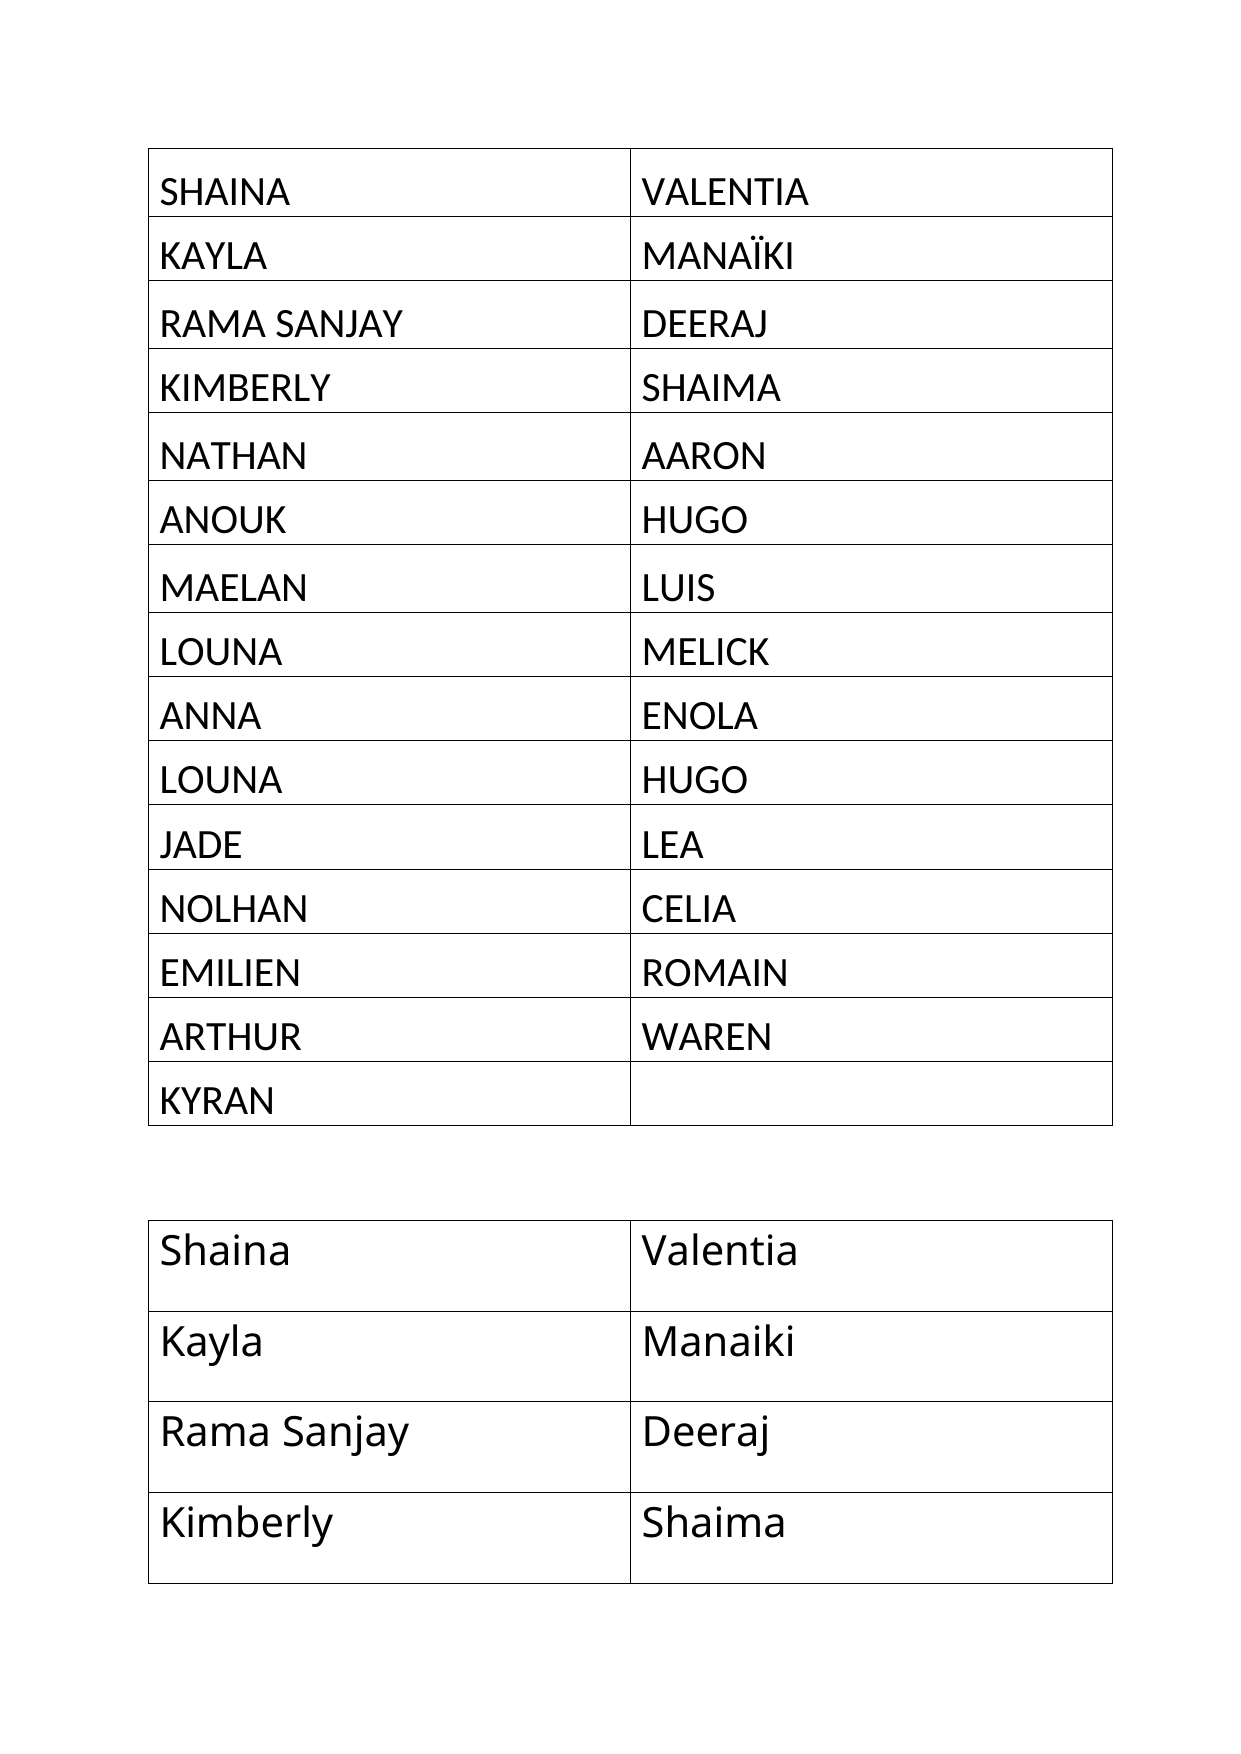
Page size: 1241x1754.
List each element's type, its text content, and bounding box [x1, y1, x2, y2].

table_cell ENOLA [631, 677, 1112, 740]
table_cell EMILIEN [149, 934, 630, 997]
table_cell KIMBERLY [149, 349, 630, 412]
table_cell Kayla [149, 1312, 630, 1401]
table_cell LOUNA [149, 741, 630, 804]
table_cell HUGO [631, 741, 1112, 804]
table_cell RAMA SANJAY [149, 281, 630, 348]
table_cell HUGO [631, 481, 1112, 544]
table_cell NOLHAN [149, 870, 630, 933]
table_cell DEERAJ [631, 281, 1112, 348]
table_cell LEA [631, 805, 1112, 868]
table_header VALENTIA [631, 149, 1112, 216]
table_cell CELIA [631, 870, 1112, 933]
table_cell MELICK [631, 613, 1112, 676]
table_cell SHAIMA [631, 349, 1112, 412]
table_cell LOUNA [149, 613, 630, 676]
table_cell Deeraj [631, 1402, 1112, 1492]
table_cell ANOUK [149, 481, 630, 544]
table_cell WAREN [631, 998, 1112, 1061]
table_cell Manaiki [631, 1312, 1112, 1401]
table_cell Rama Sanjay [149, 1402, 630, 1492]
table_cell NATHAN [149, 413, 630, 480]
table_cell KYRAN [149, 1062, 630, 1125]
table_header SHAINA [149, 149, 630, 216]
table_header Valentia [631, 1221, 1112, 1311]
table_cell ANNA [149, 677, 630, 740]
table_cell ARTHUR [149, 998, 630, 1061]
table_cell JADE [149, 805, 630, 868]
table_cell KAYLA [149, 217, 630, 280]
table_cell AARON [631, 413, 1112, 480]
table_header Shaina [149, 1221, 630, 1311]
table_cell MAELAN [149, 545, 630, 612]
table_cell ROMAIN [631, 934, 1112, 997]
table_cell MANAÏKI [631, 217, 1112, 280]
table_cell [631, 1062, 1112, 1125]
table_cell Shaima [631, 1493, 1112, 1582]
table_cell Kimberly [149, 1493, 630, 1582]
table_cell LUIS [631, 545, 1112, 612]
